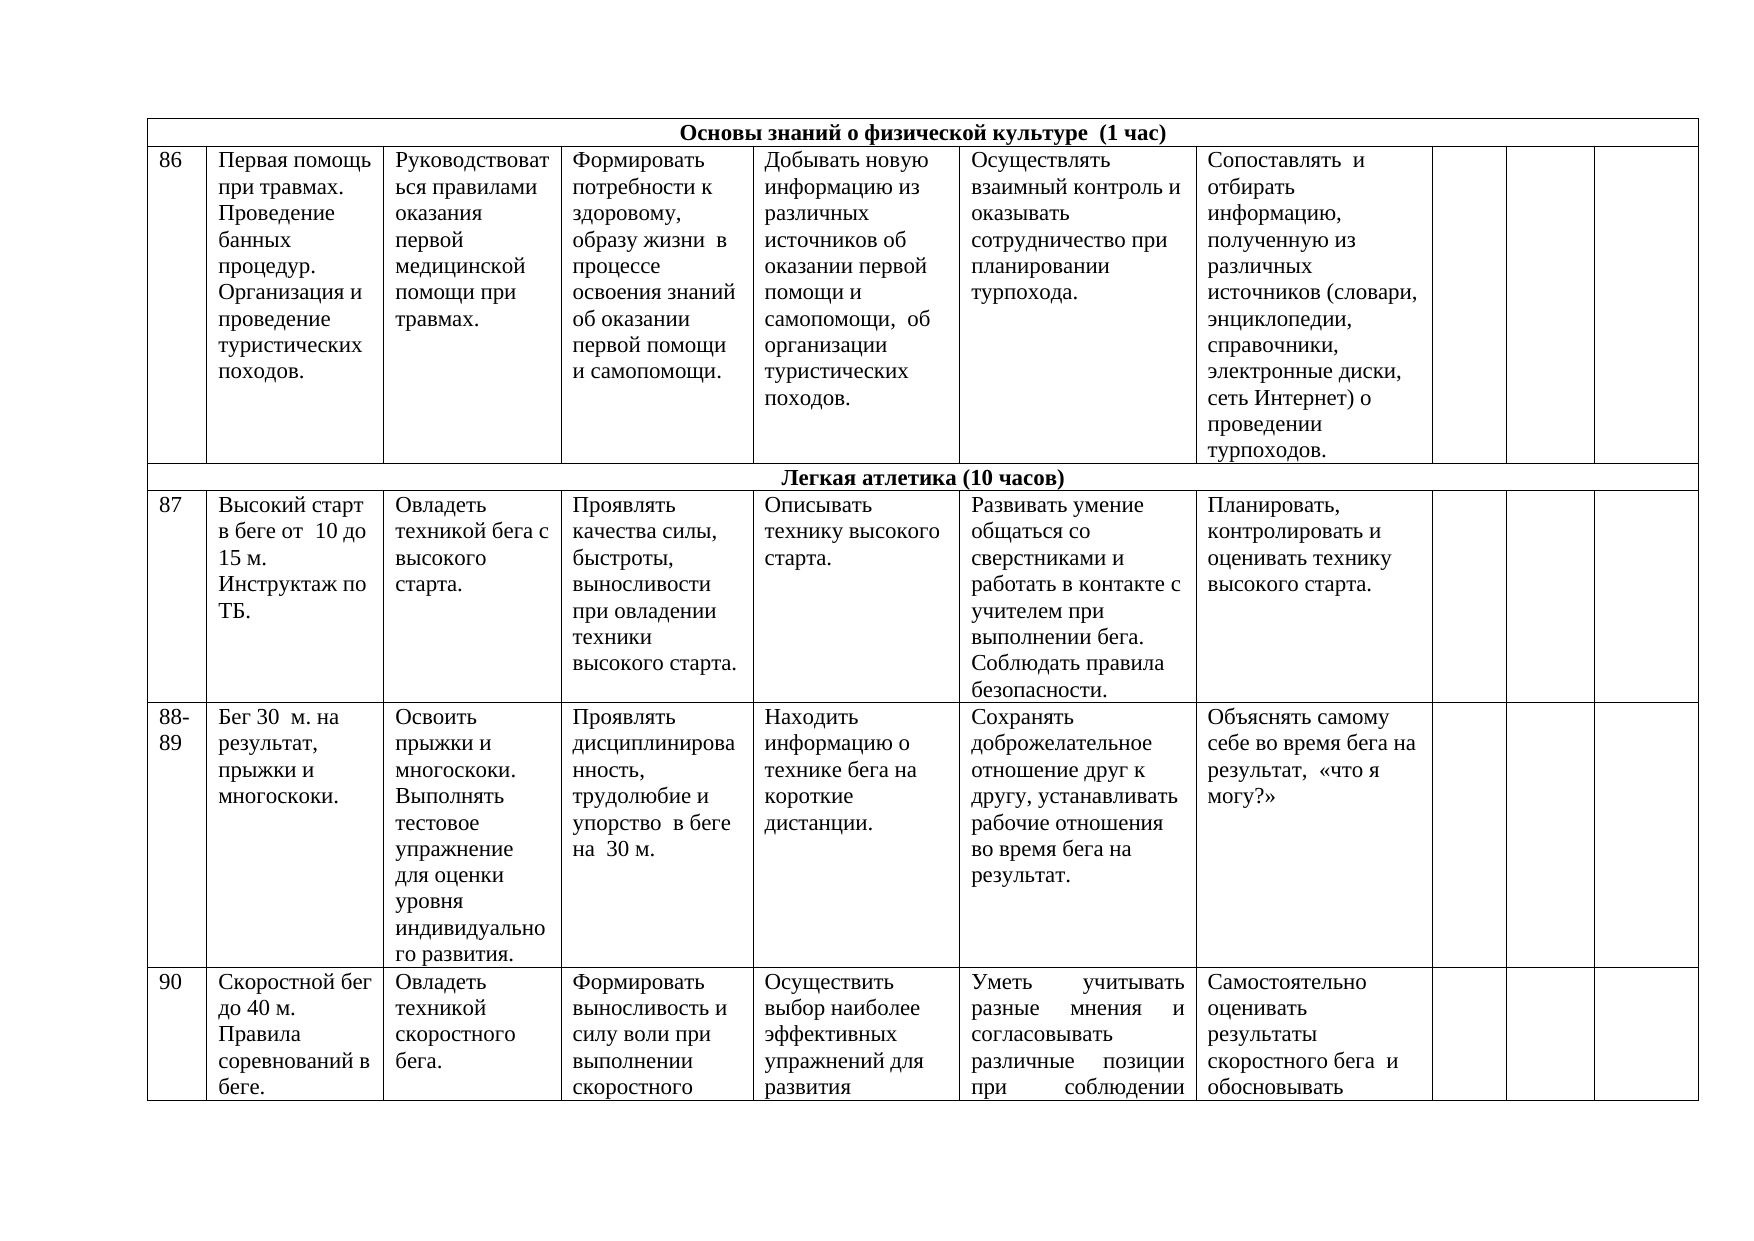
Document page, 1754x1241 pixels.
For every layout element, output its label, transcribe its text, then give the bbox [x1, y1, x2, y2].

table_cell Основы знаний о физической культуре (1 час) [148, 119, 1698, 146]
table_cell Освоить прыжки и многоскоки. Выполнять тестовое упражнение для оценки уровня индивидуального развития. [384, 703, 561, 967]
table_cell Осуществлять взаимный контроль и оказывать сотрудничество при планировании турпохода. [960, 147, 1196, 463]
table_cell [1433, 703, 1506, 967]
table_cell Высокий старт в беге от 10 до 15 м. Инструктаж по ТБ. [207, 491, 383, 702]
table_cell Развивать умение общаться со сверстниками и работать в контакте с учителем при выполнении бега. Соблюдать правила безопасности. [960, 491, 1196, 702]
table_cell Проявлять дисциплинированность, трудолюбие и упорство в беге на 30 м. [562, 703, 753, 967]
table_cell 86 [148, 147, 206, 463]
table_cell Планировать, контролировать и оценивать технику высокого старта. [1197, 491, 1432, 702]
table_cell [1507, 491, 1594, 702]
table_cell Овладеть техникой бега с высокого старта. [384, 491, 561, 702]
table_cell Сопоставлять и отбирать информацию, полученную из различных источников (словари, энциклопедии, справочники, электронные диски, сеть Интернет) о проведении турпоходов. [1197, 147, 1432, 463]
table_cell 88-89 [148, 703, 206, 967]
table_cell [1507, 968, 1594, 1099]
table_cell Объяснять самому себе во время бега на результат, «что я могу?» [1197, 703, 1432, 967]
table_cell Находить информацию о технике бега на короткие дистанции. [754, 703, 959, 967]
table_cell Первая помощь при травмах. Проведение банных процедур. Организация и проведение туристических походов. [207, 147, 383, 463]
table_cell Добывать новую информацию из различных источников об оказании первой помощи и самопомощи, об организации туристических походов. [754, 147, 959, 463]
table_cell [1433, 147, 1506, 463]
table_cell Описывать технику высокого старта. [754, 491, 959, 702]
table_cell [1595, 147, 1698, 463]
table_cell Формировать потребности к здоровому, образу жизни в процессе освоения знаний об оказании первой помощи и самопомощи. [562, 147, 753, 463]
table_cell 90 [148, 968, 206, 1099]
table_cell [1507, 147, 1594, 463]
table_cell [1595, 703, 1698, 967]
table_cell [562, 968, 753, 1099]
table_cell [1595, 968, 1698, 1099]
table_cell Сохранять доброжелательное отношение друг к другу, устанавливать рабочие отношения во время бега на результат. [960, 703, 1196, 967]
table_cell [1595, 491, 1698, 702]
table_cell [1433, 968, 1506, 1099]
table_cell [960, 968, 1196, 1099]
table_cell Легкая атлетика (10 часов) [148, 464, 1698, 490]
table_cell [207, 968, 383, 1099]
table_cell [754, 968, 959, 1099]
table_cell Проявлять качества силы, быстроты, выносливости при овладении техники высокого старта. [562, 491, 753, 702]
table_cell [1197, 968, 1432, 1099]
table_cell [1433, 491, 1506, 702]
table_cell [384, 968, 561, 1099]
table_cell Руководствоваться правилами оказания первой медицинской помощи при травмах. [384, 147, 561, 463]
table_cell Бег 30 м. на результат, прыжки и многоскоки. [207, 703, 383, 967]
table_cell [1507, 703, 1594, 967]
table_cell 87 [148, 491, 206, 702]
